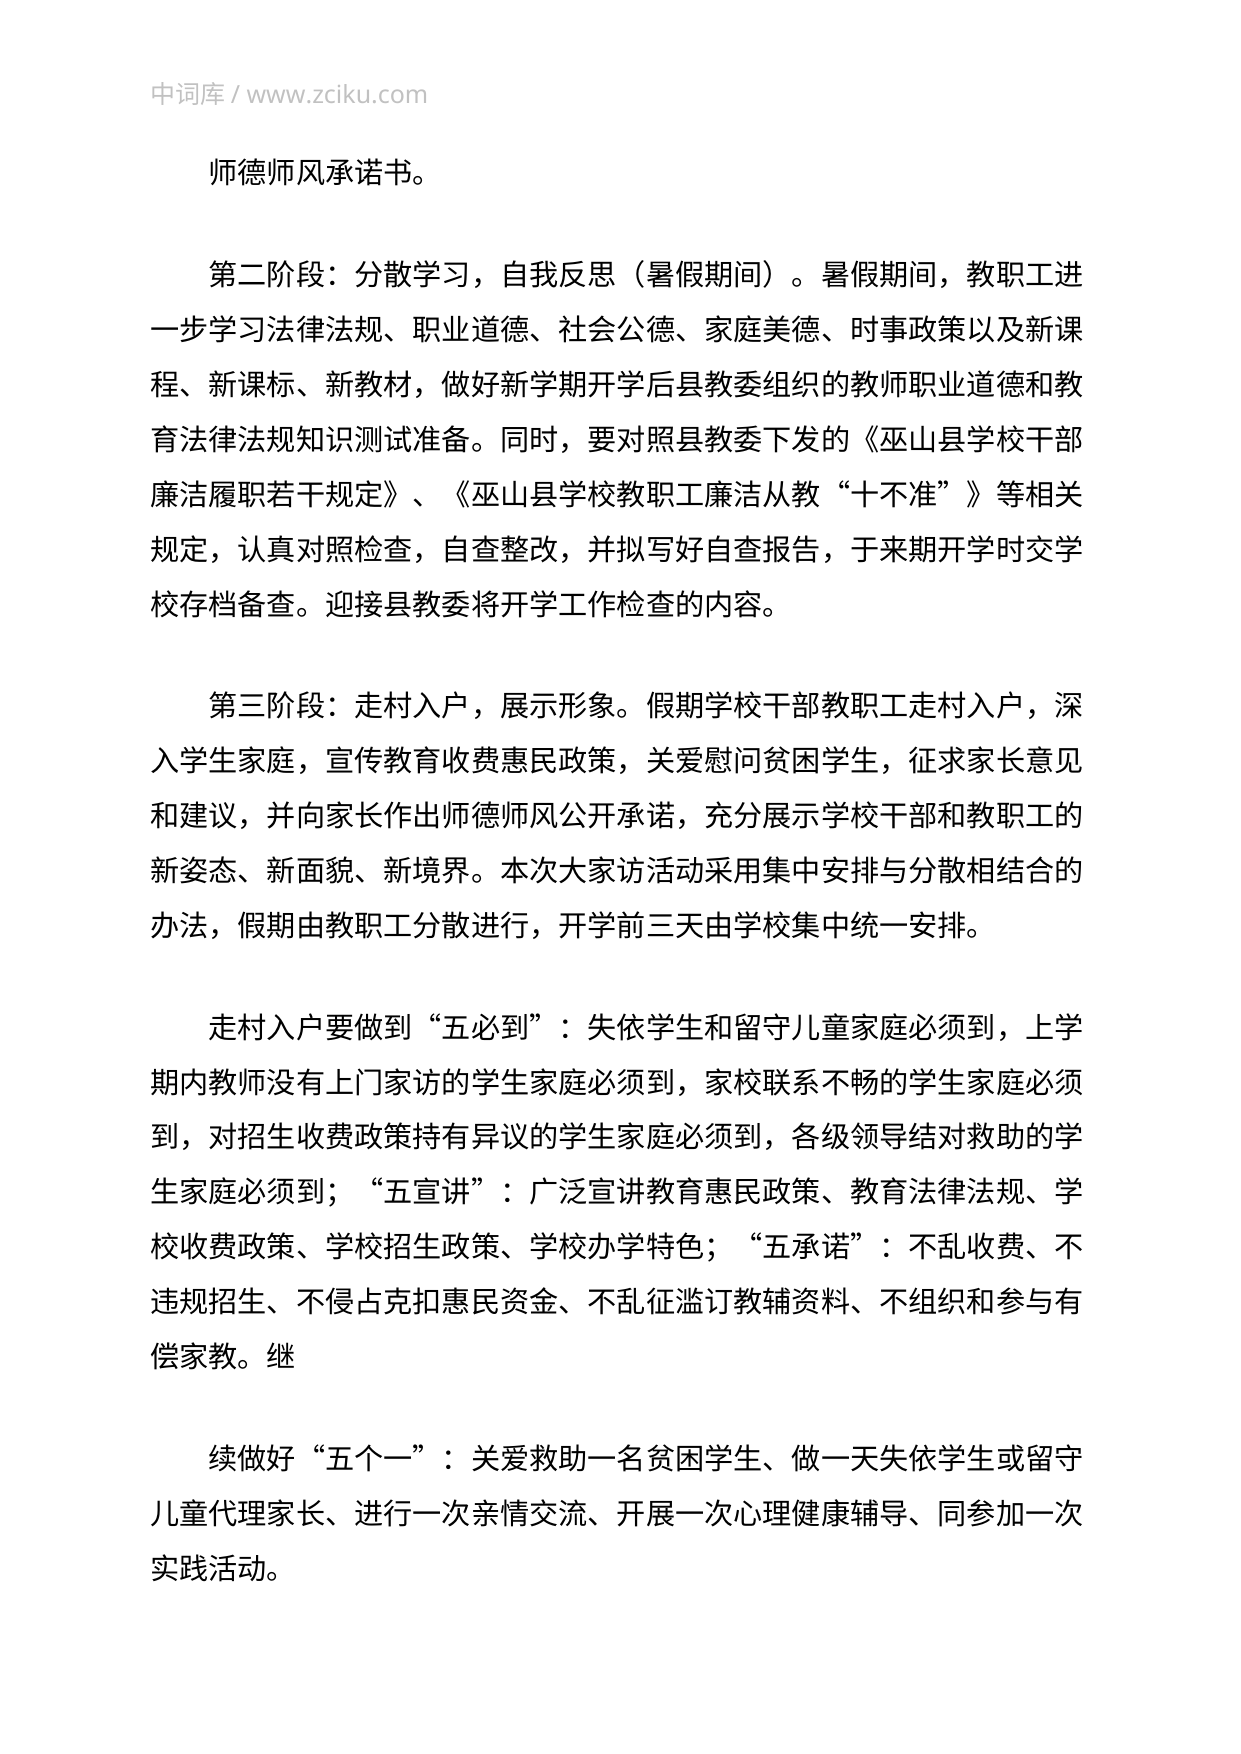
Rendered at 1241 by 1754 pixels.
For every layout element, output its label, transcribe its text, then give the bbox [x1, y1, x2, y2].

text 第三阶段：走村入户，展示形象。假期学校干部教职工走村入户，深入学生家庭，宣传教育收费惠民政策，关爱慰问贫困学生，征求家长意见和建议，并向家长作出师德师风公开承诺，充分展示学校干部和教职工的新姿态、新面貌、新境界。本次大家访活动采用集中安排与分散相结合的办法，假期由教职工分散进行，开学前三天由学校集中统一安排。 [150, 683, 1090, 945]
text 走村入户要做到“五必到”：失依学生和留守儿童家庭必须到，上学期内教师没有上门家访的学生家庭必须到，家校联系不畅的学生家庭必须到，对招生收费政策持有异议的学生家庭必须到，各级领导结对救助的学生家庭必须到；“五宣讲”：广泛宣讲教育惠民政策、教育法律法规、学校收费政策、学校招生政策、学校办学特色；“五承诺”：不乱收费、不违规招生、不侵占克扣惠民资金、不乱征滥订教辅资料、不组织和参与有偿家教。继 [150, 1004, 1090, 1376]
text 第二阶段：分散学习，自我反思（暑假期间）。暑假期间，教职工进一步学习法律法规、职业道德、社会公德、家庭美德、时事政策以及新课程、新课标、新教材，做好新学期开学后县教委组织的教师职业道德和教育法律法规知识测试准备。同时，要对照县教委下发的《巫山县学校干部廉洁履职若干规定》、《巫山县学校教职工廉洁从教“十不准”》等相关规定，认真对照检查，自查整改，并拟写好自查报告，于来期开学时交学校存档备查。迎接县教委将开学工作检查的内容。 [150, 252, 1090, 623]
text 师德师风承诺书。 [150, 150, 1090, 192]
text 续做好“五个一”：关爱救助一名贫困学生、做一天失依学生或留守儿童代理家长、进行一次亲情交流、开展一次心理健康辅导、同参加一次实践活动。 [150, 1435, 1090, 1587]
